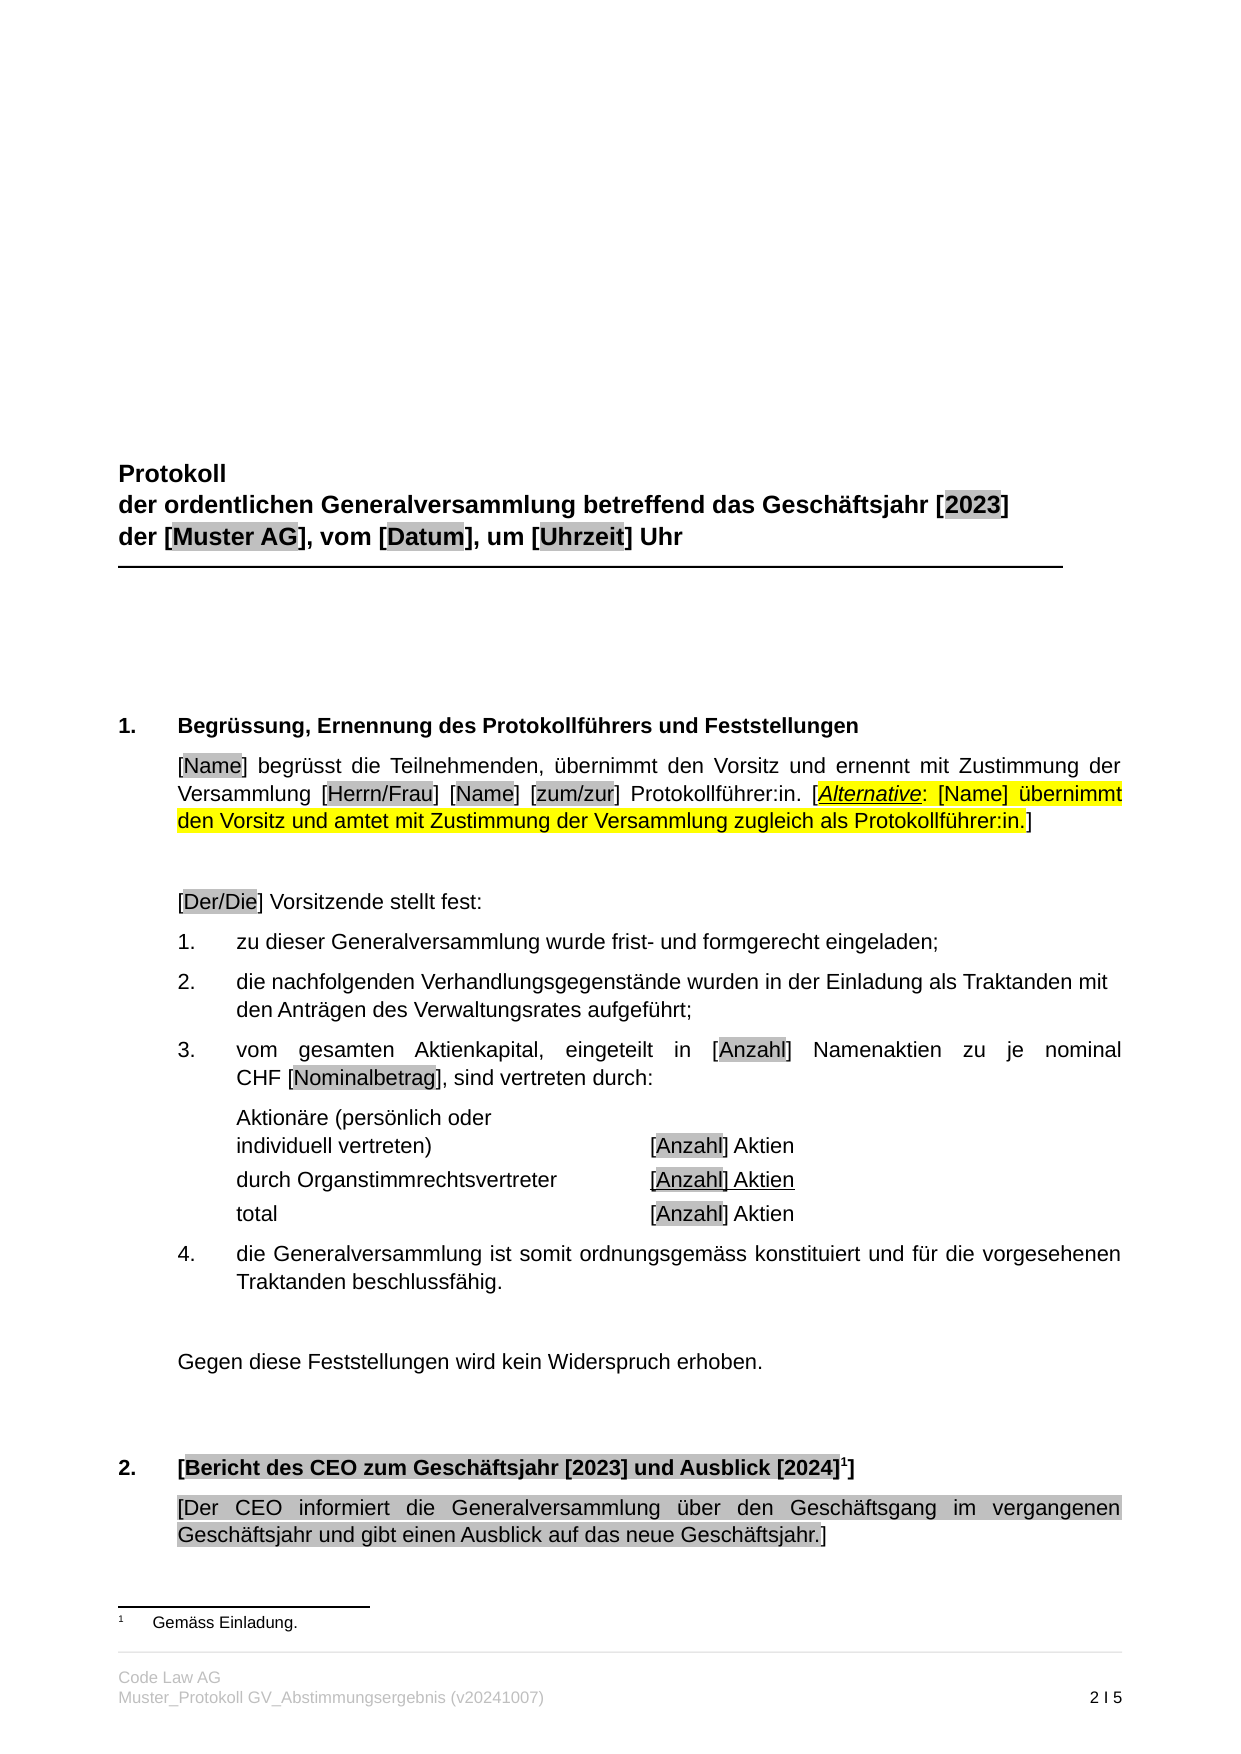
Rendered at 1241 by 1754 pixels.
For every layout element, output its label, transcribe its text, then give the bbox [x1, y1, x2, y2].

list die Generalversammlung ist somit ordnungsgemäss konstituiert und für die vorgesehenen Traktanden beschlussfähig. [177, 1241, 1122, 1294]
list zu dieser Generalversammlung wurde frist- und formgerecht eingeladen; [177, 929, 1122, 954]
text [Name] begrüsst die Teilnehmenden, übernimmt den Vorsitz und ernennt mit Zustimmung der Versammlung [Herrn/Frau] [Name] [zum/zur] Protokollführer:in. [Alternative: [Name] übernimmt den Vorsitz und amtet mit Zustimmung der Versammlung zugleich als Protokollführer:in.] [177, 753, 1122, 833]
text Protokoll der ordentlichen Generalversammlung betreffend das Geschäftsjahr [2023] der [Muster AG], vom [Datum], um [Uhrzeit] Uhr [118, 459, 1122, 551]
list total [Anzahl] Aktien [236, 1201, 656, 1226]
text [Der/Die] Vorsitzende stellt fest: [257, 889, 1122, 914]
list [Bericht des CEO zum Geschäftsjahr [2023] und Ausblick [2024]] [840, 1454, 1122, 1479]
list Begrüssung, Ernennung des Protokollführers und Feststellungen [118, 713, 1122, 738]
list durch Organstimmrechtsvertreter [Anzahl] Aktien [236, 1167, 656, 1192]
list die nachfolgenden Verhandlungsgegenstände wurden in der Einladung als Traktanden mit den Anträgen des Verwaltungsrates aufgeführt; [177, 969, 1122, 1022]
list [Der CEO informiert die Generalversammlung über den Geschäftsgang im vergangenen Geschäftsjahr und gibt einen Ausblick auf das neue Geschäftsjahr.] [177, 1520, 1122, 1547]
list Aktionäre (persönlich oder individuell vertreten) [Anzahl] Aktien [236, 1105, 1122, 1158]
list vom gesamten Aktienkapital, eingeteilt in [Anzahl] Namenaktien zu je nominal CHF [Nominalbetrag], sind vertreten durch: [177, 1037, 1122, 1090]
list total [Anzahl] Aktien [723, 1201, 1122, 1226]
text Gegen diese Feststellungen wird kein Widerspruch erhoben. [177, 1349, 1122, 1374]
list durch Organstimmrechtsvertreter [Anzahl] Aktien [723, 1167, 1122, 1192]
